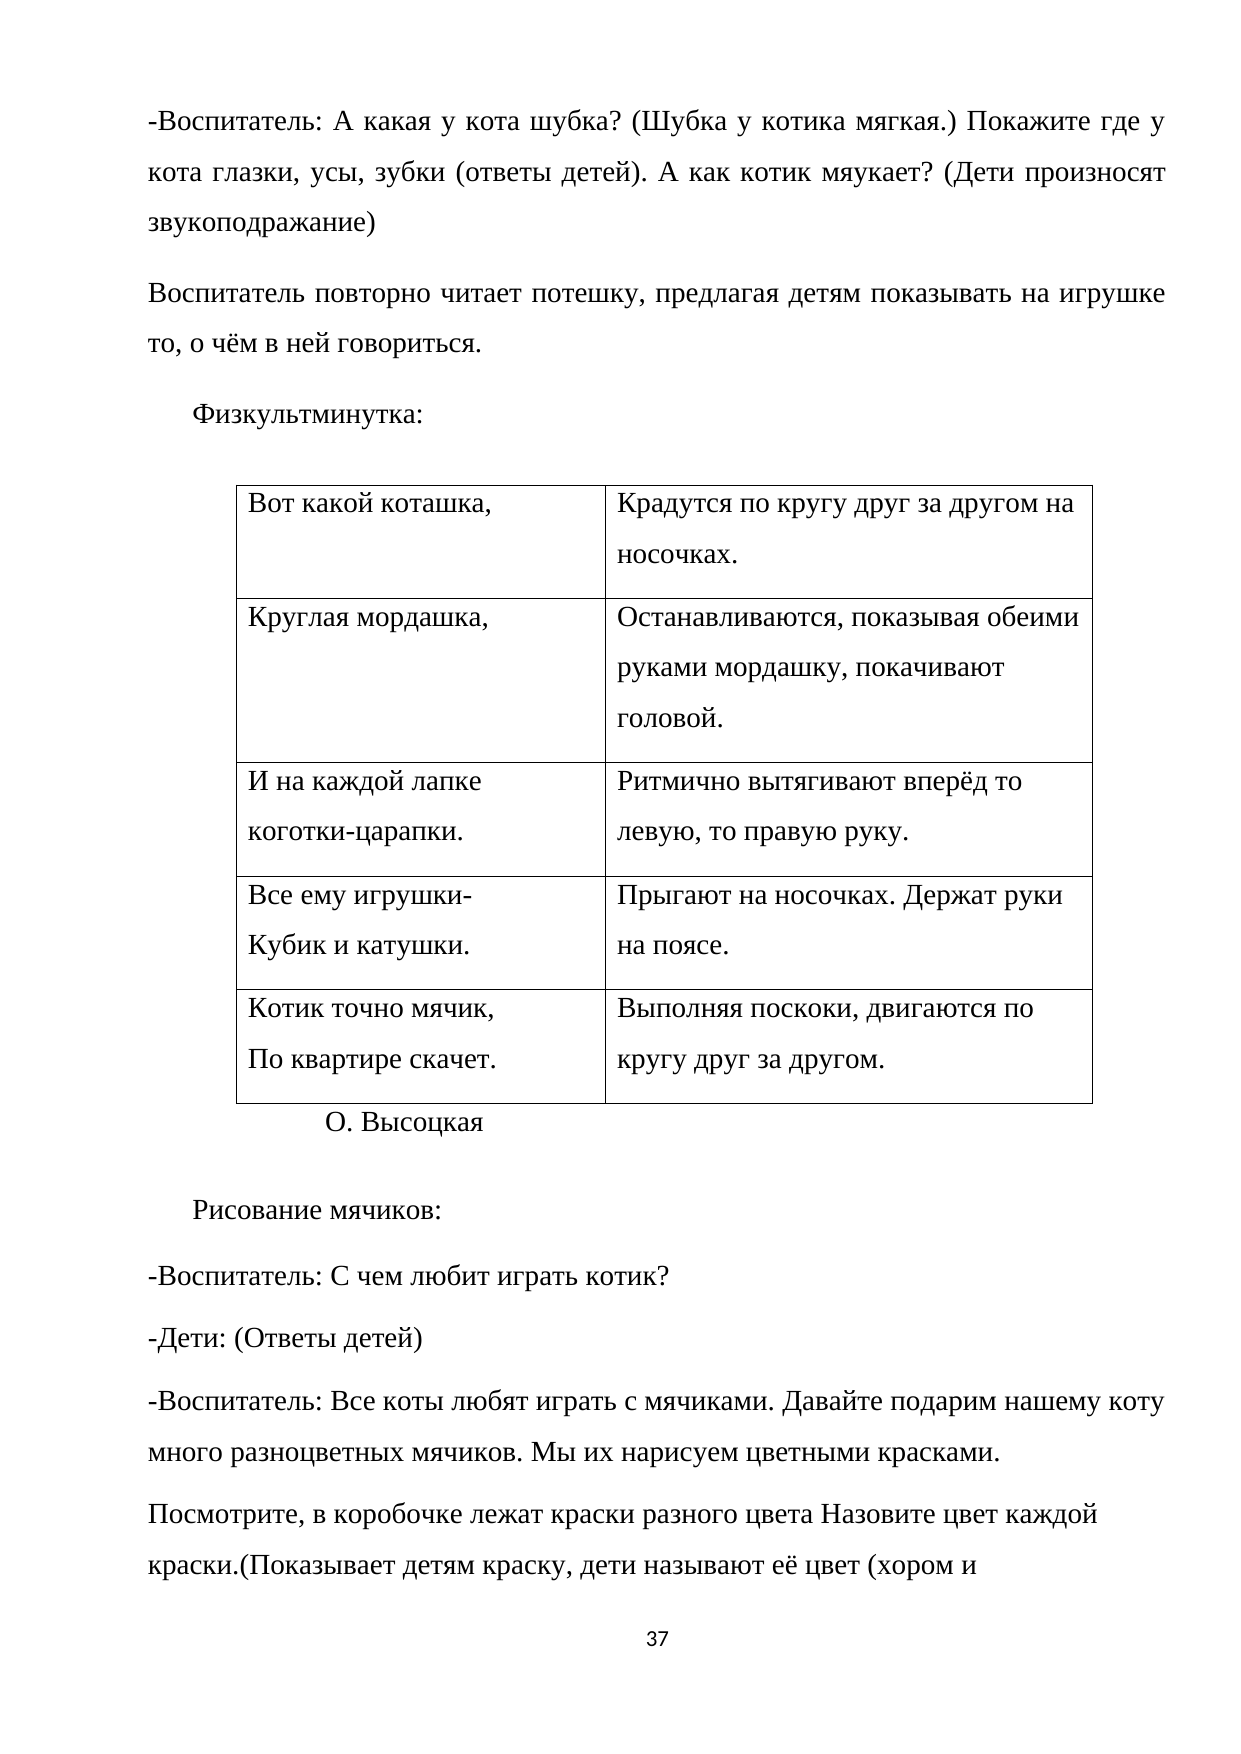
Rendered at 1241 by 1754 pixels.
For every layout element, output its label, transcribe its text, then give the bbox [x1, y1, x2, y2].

table_cell Прыгают на носочках. Держат руки на поясе. [606, 877, 1092, 989]
table_cell Останавливаются, показывая обеими руками мордашку, покачивают головой. [606, 599, 1092, 762]
text О. Высоцкая [192, 1104, 1167, 1138]
text Воспитатель повторно читает потешку, предлагая детям показывать на игрушке то, о чём в ней говориться. [148, 275, 1167, 359]
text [148, 1497, 1167, 1580]
table_cell Круглая мордашка, [237, 599, 605, 762]
text -Воспитатель: С чем любит играть котик? [148, 1258, 1167, 1291]
text -Воспитатель: Все коты любят играть с мячиками. Давайте подарим нашему коту много разноцветных мячиков. Мы их нарисуем цветными красками. [148, 1383, 1167, 1467]
table_header Вот какой коташка, [237, 486, 605, 598]
text Рисование мячиков: [192, 1192, 1167, 1225]
table_cell Все ему игрушки- Кубик и катушки. [237, 877, 605, 989]
text -Дети: (Ответы детей) [148, 1321, 1167, 1354]
text -Воспитатель: А какая у кота шубка? (Шубка у котика мягкая.) Покажите где у кота глазки, усы, зубки (ответы детей). А как котик мяукает? (Дети произносят звукоподражание) [148, 103, 1167, 238]
table_cell Выполняя поскоки, двигаются по кругу друг за другом. [606, 990, 1092, 1103]
table_cell И на каждой лапке коготки-царапки. [237, 763, 605, 876]
table_cell Котик точно мячик, По квартире скачет. [237, 990, 605, 1103]
text Физкультминутка: [192, 397, 1167, 430]
table_header Крадутся по кругу друг за другом на носочках. [606, 486, 1092, 598]
table_cell Ритмично вытягивают вперёд то левую, то правую руку. [606, 763, 1092, 876]
